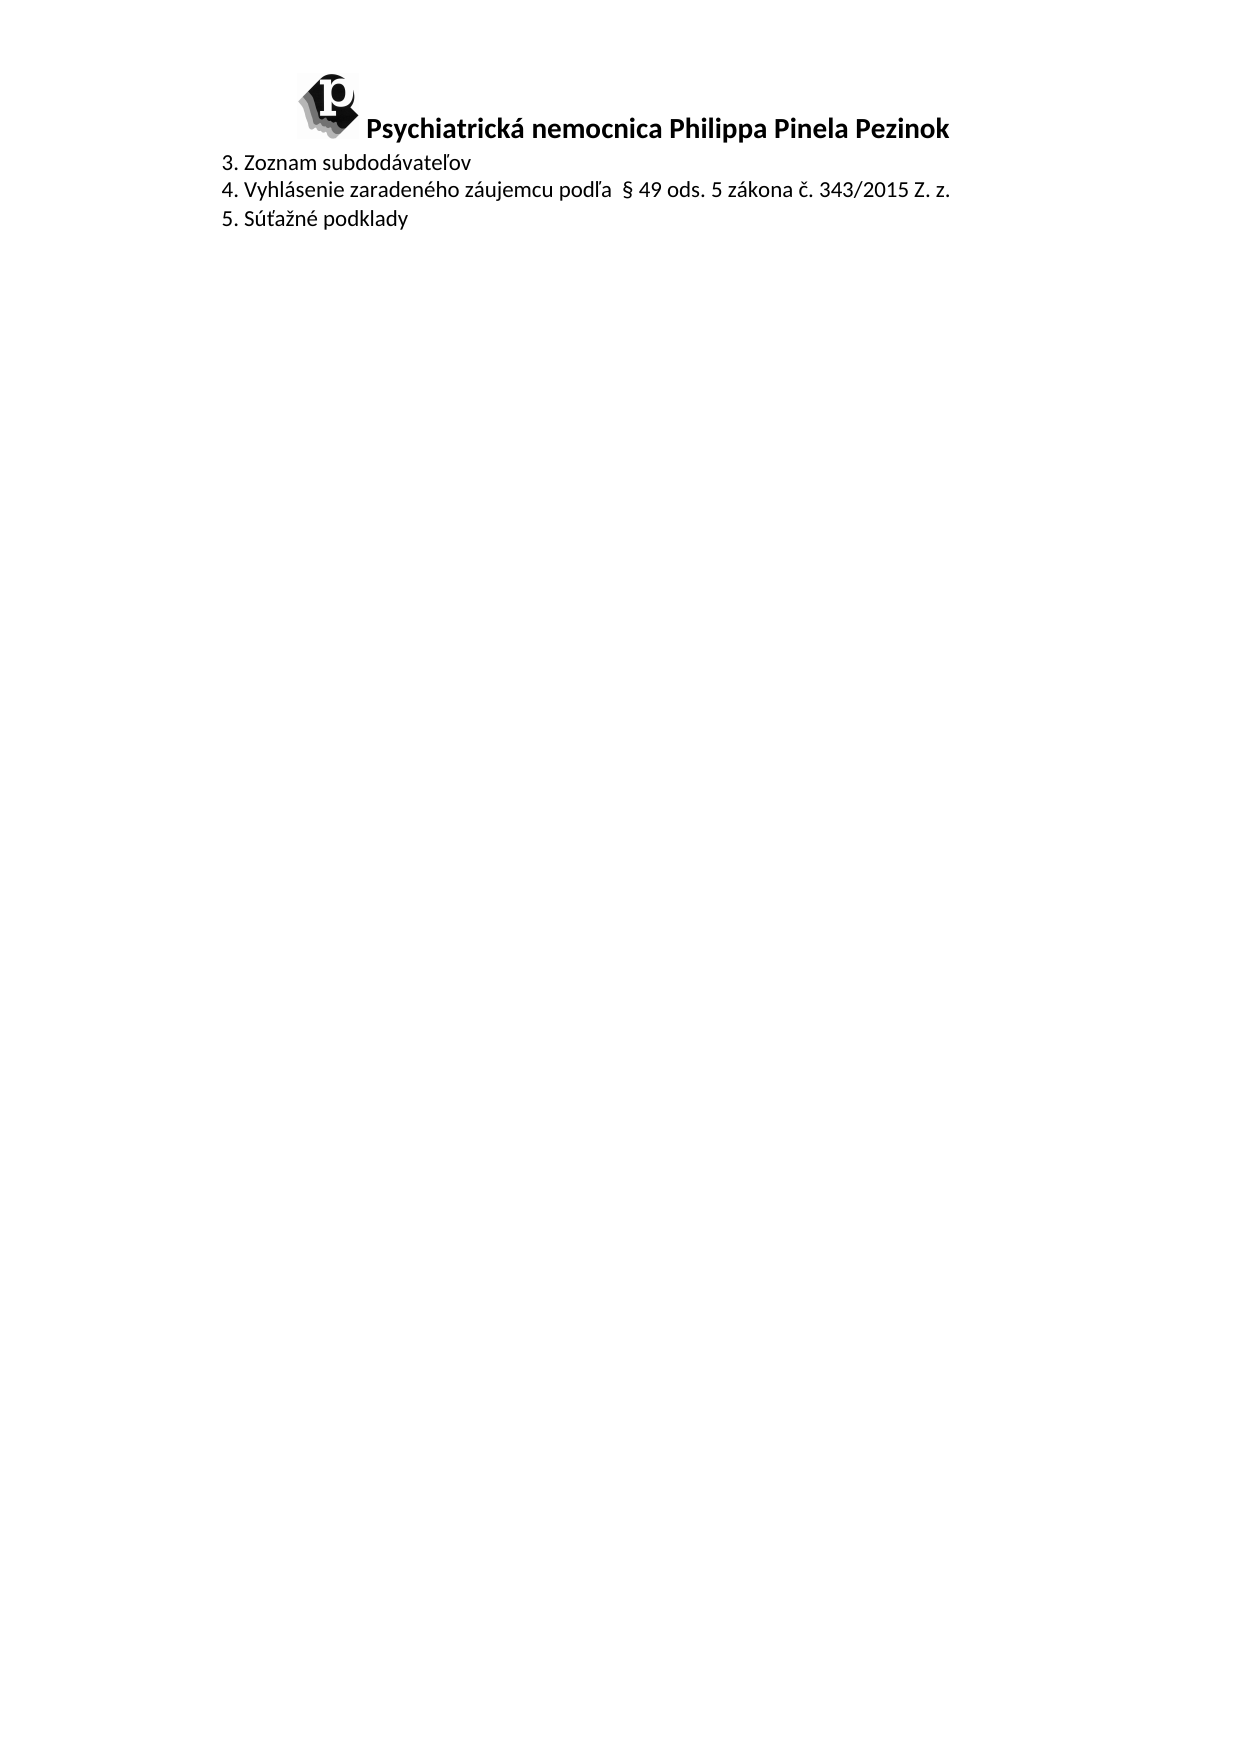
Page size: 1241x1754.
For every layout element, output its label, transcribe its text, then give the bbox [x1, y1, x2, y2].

text 5. Súťažné podklady [148, 204, 1093, 232]
text 4. Vyhlásenie zaradeného záujemcu podľa § 49 ods. 5 zákona č. 343/2015 Z. z. [148, 176, 1093, 204]
text 3. Zoznam subdodávateľov [148, 148, 1093, 176]
